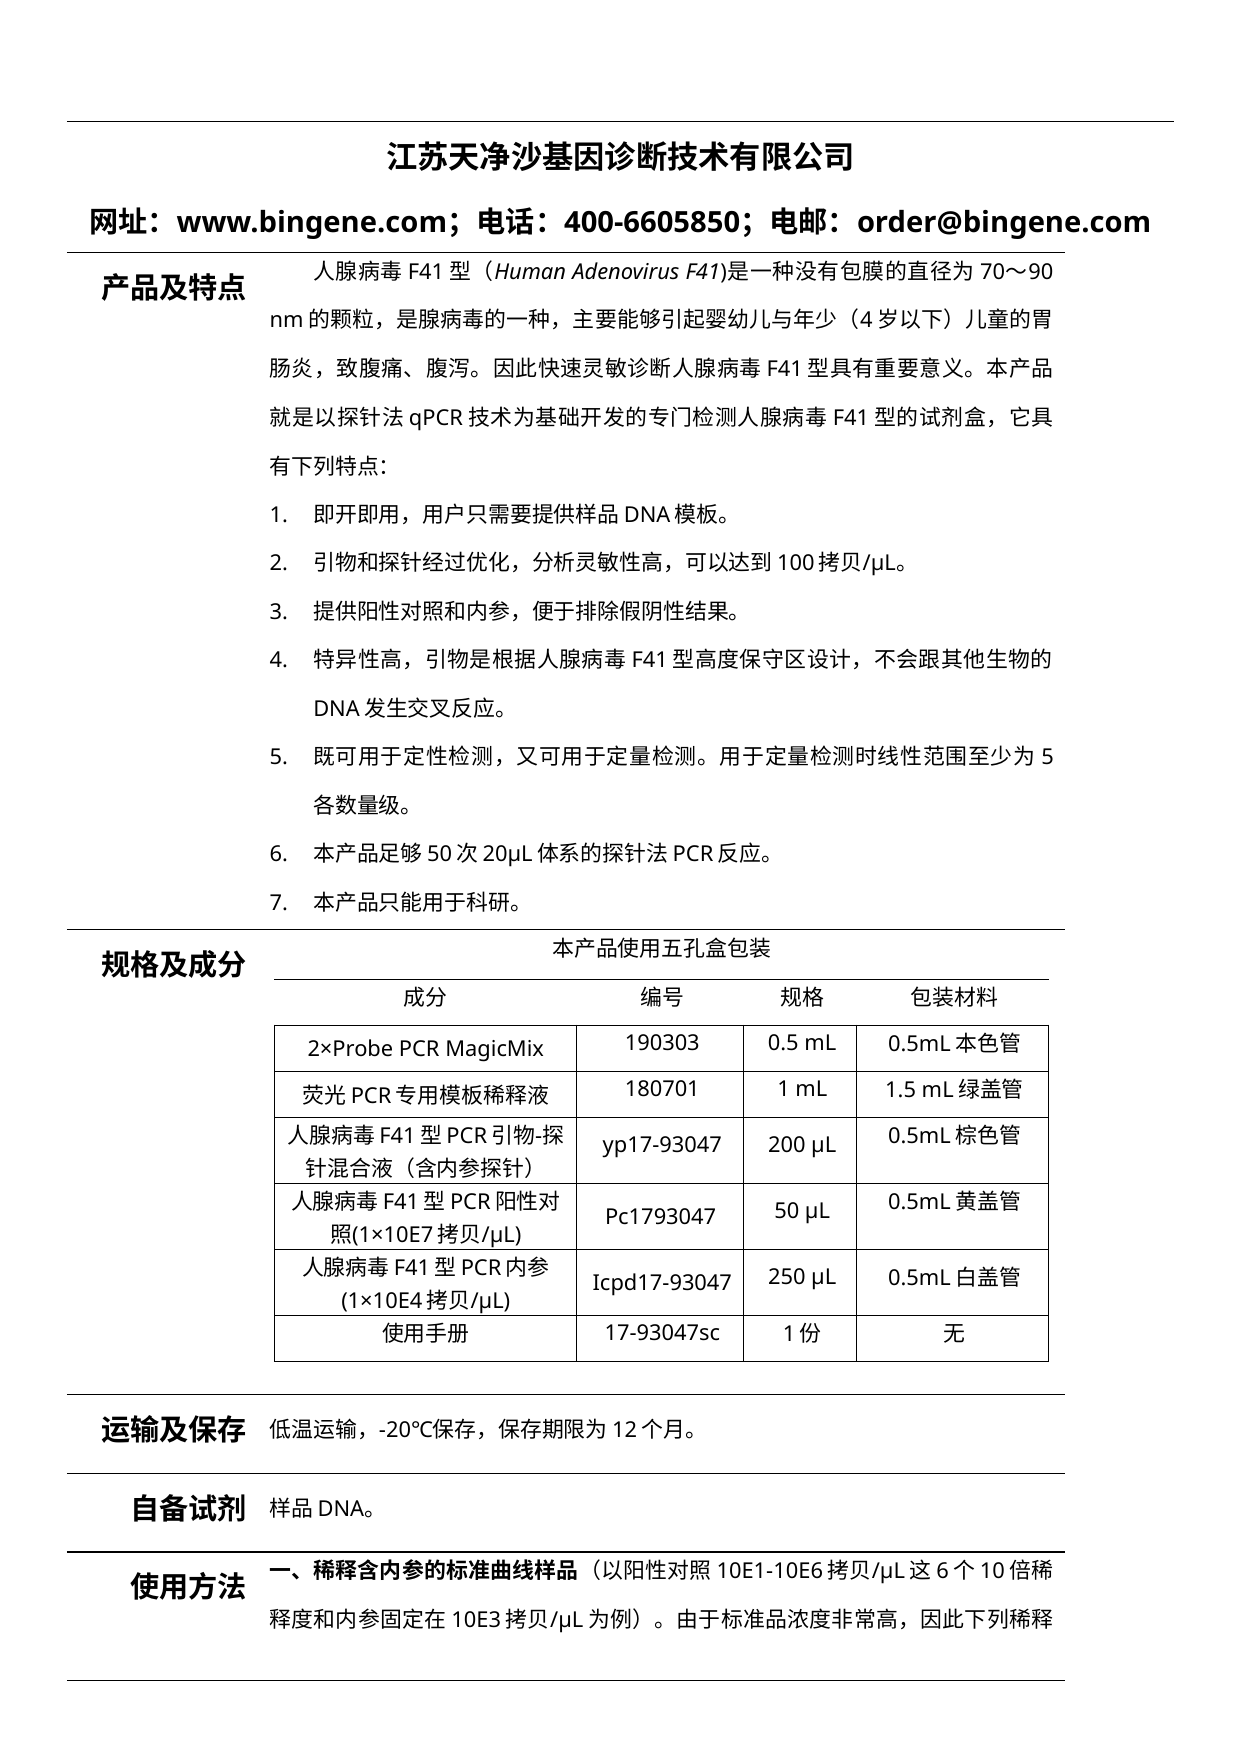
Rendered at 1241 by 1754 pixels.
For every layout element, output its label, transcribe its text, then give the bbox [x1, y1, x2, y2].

table_cell 人腺病毒F41型（Human Adenovirus F41)是一种没有包膜的直径为70～90 nm的颗粒，是腺病毒的一种，主要能够引起婴幼儿与年少（4岁以下）儿童的胃肠炎，致腹痛、腹泻。因此快速灵敏诊断人腺病毒F41型具有重要意义。本产品就是以探针法qPCR技术为基础开发的专门检测人腺病毒F41型的试剂盒，它具有下列特点： 即开即用，用户只需要提供样品DNA模板。 引物和探针经过优化，分析灵敏性高，可以达到100拷贝/μL。 提供阳性对照和内参，便于排除假阴性结果。 特异性高，引物是根据人腺病毒F41型高度保守区设计，不会跟其他生物的DNA发生交叉反应。 既可用于定性检测，又可用于定量检测。用于定量检测时线性范围至少为5各数量级。 本产品足够50次20μL体系的探针法PCR反应。 本产品只能用于科研。 [258, 253, 1065, 929]
table_cell 江苏天净沙基因诊断技术有限公司 网址：www.bingene.com；电话：400-6605850；电邮：order@bingene.com [67, 122, 1173, 252]
table_cell 规格及成分 [67, 930, 258, 1394]
table_cell 自备试剂 [67, 1474, 258, 1551]
table_cell 样品DNA。 [258, 1474, 1065, 1551]
table_cell 使用方法 [67, 1553, 258, 1680]
table_cell 低温运输，-20℃保存，保存期限为12个月。 [258, 1395, 1065, 1473]
table_cell 运输及保存 [67, 1395, 258, 1473]
table_cell 产品及特点 [67, 253, 258, 929]
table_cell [258, 1553, 1065, 1680]
table_cell 本产品使用五孔盒包装 [258, 930, 1065, 1394]
